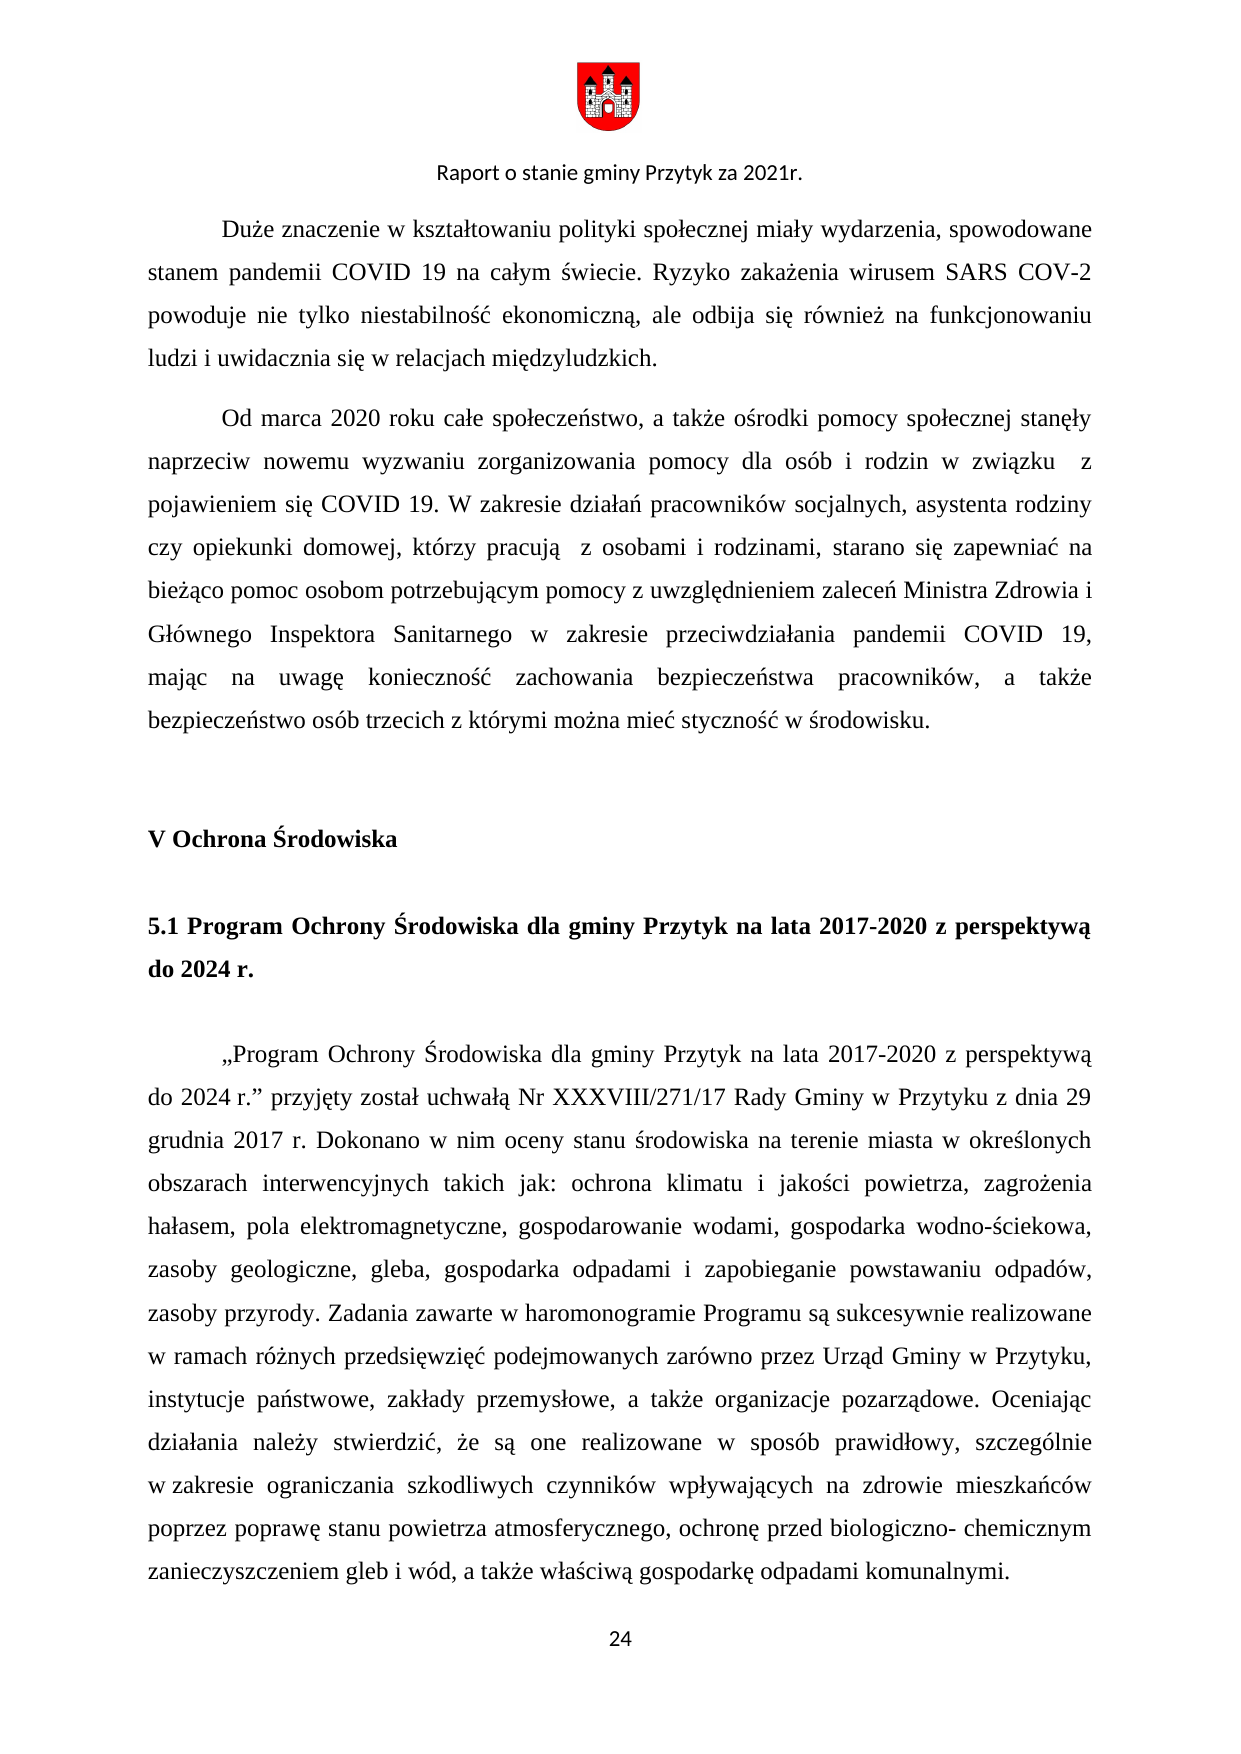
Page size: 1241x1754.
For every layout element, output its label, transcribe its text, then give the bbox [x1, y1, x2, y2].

text Od marca 2020 roku całe społeczeństwo, a także ośrodki pomocy społecznej stanęły naprzeciw nowemu wyzwaniu zorganizowania pomocy dla osób i rodzin w związku z pojawieniem się COVID 19. W zakresie działań pracowników socjalnych, asystenta rodziny czy opiekunki domowej, którzy pracują z osobami i rodzinami, starano się zapewniać na bieżąco pomoc osobom potrzebującym pomocy z uwzględnieniem zaleceń Ministra Zdrowia i Głównego Inspektora Sanitarnego w zakresie przeciwdziałania pandemii COVID 19, mając na uwagę konieczność zachowania bezpieczeństwa pracowników, a także bezpieczeństwo osób trzecich z którymi można mieć styczność w środowisku. [148, 403, 1093, 734]
text Duże znaczenie w kształtowaniu polityki społecznej miały wydarzenia, spowodowane stanem pandemii COVID 19 na całym świecie. Ryzyko zakażenia wirusem SARS COV-2 powoduje nie tylko niestabilność ekonomiczną, ale odbija się również na funkcjonowaniu ludzi i uwidacznia się w relacjach międzyludzkich. [148, 214, 1093, 372]
text 5.1 Program Ochrony Środowiska dla gminy Przytyk na lata 2017-2020 z perspektywą do 2024 r. [148, 911, 1093, 983]
picture [575, 60, 643, 133]
text V Ochrona Środowiska [148, 824, 1093, 853]
text „Program Ochrony Środowiska dla gminy Przytyk na lata 2017-2020 z perspektywą do 2024 r.” przyjęty został uchwałą Nr XXXVIII/271/17 Rady Gminy w Przytyku z dnia 29 grudnia 2017 r. Dokonano w nim oceny stanu środowiska na terenie miasta w określonych obszarach interwencyjnych takich jak: ochrona klimatu i jakości powietrza, zagrożenia hałasem, pola elektromagnetyczne, gospodarowanie wodami, gospodarka wodno-ściekowa, zasoby geologiczne, gleba, gospodarka odpadami i zapobieganie powstawaniu odpadów, zasoby przyrody. Zadania zawarte w haromonogramie Programu są sukcesywnie realizowane w ramach różnych przedsięwzięć podejmowanych zarówno przez Urząd Gminy w Przytyku, instytucje państwowe, zakłady przemysłowe, a także organizacje pozarządowe. Oceniając działania należy stwierdzić, że są one realizowane w sposób prawidłowy, szczególnie w zakresie ograniczania szkodliwych czynników wpływających na zdrowie mieszkańców poprzez poprawę stanu powietrza atmosferycznego, ochronę przed biologiczno- chemicznym zanieczyszczeniem gleb i wód, a także właściwą gospodarkę odpadami komunalnymi. [148, 1039, 1093, 1585]
